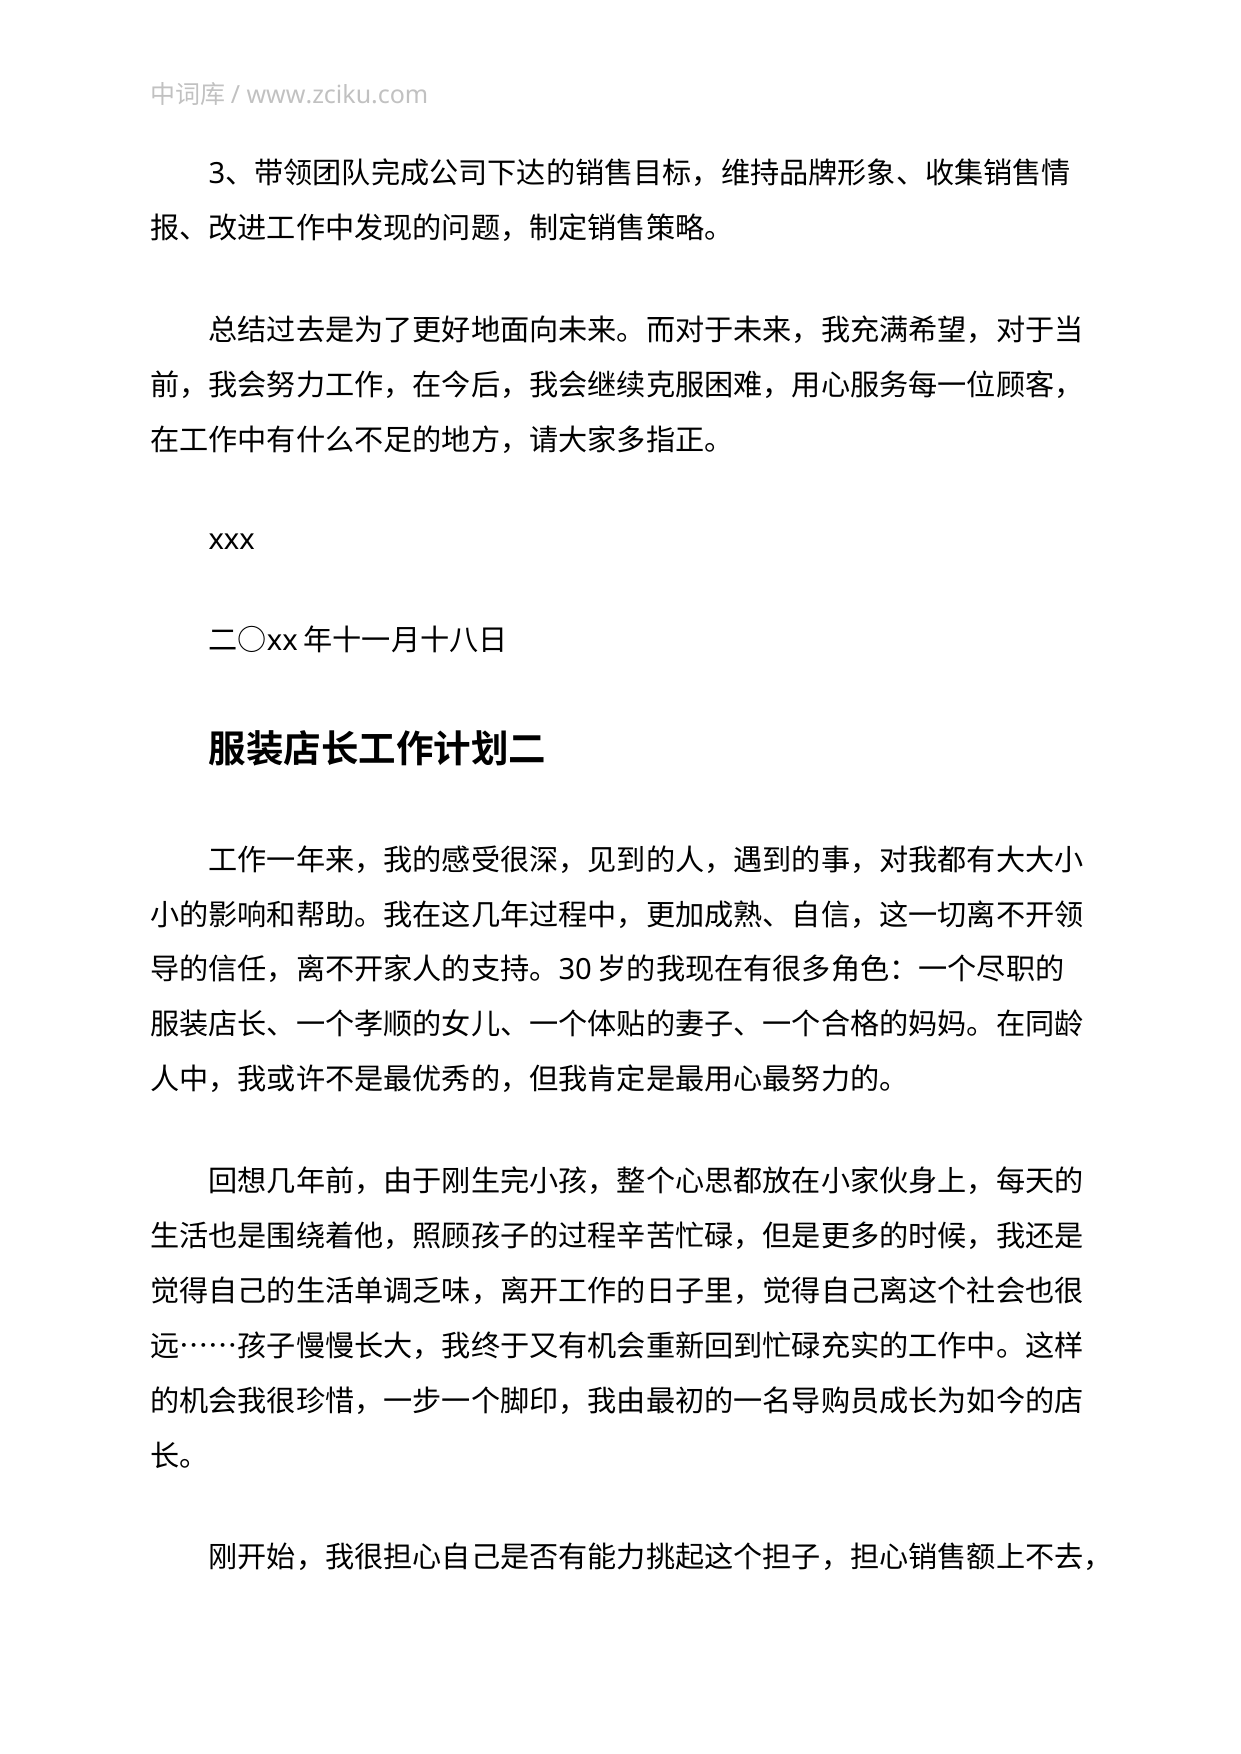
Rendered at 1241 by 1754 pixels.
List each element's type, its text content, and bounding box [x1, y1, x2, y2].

text 总结过去是为了更好地面向未来。而对于未来，我充满希望，对于当前，我会努力工作，在今后，我会继续克服困难，用心服务每一位顾客，在工作中有什么不足的地方，请大家多指正。 [150, 307, 1090, 459]
text xxx [150, 518, 1090, 558]
text 3、带领团队完成公司下达的销售目标，维持品牌形象、收集销售情报、改进工作中发现的问题，制定销售策略。 [150, 150, 1090, 247]
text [150, 1534, 1090, 1576]
text 二○xx年十一月十八日 [150, 617, 1090, 659]
text 服装店长工作计划二 [150, 719, 1090, 773]
text 工作一年来，我的感受很深，见到的人，遇到的事，对我都有大大小小的影响和帮助。我在这几年过程中，更加成熟、自信，这一切离不开领导的信任，离不开家人的支持。30岁的我现在有很多角色：一个尽职的服装店长、一个孝顺的女儿、一个体贴的妻子、一个合格的妈妈。在同龄人中，我或许不是最优秀的，但我肯定是最用心最努力的。 [150, 836, 1090, 1098]
text 回想几年前，由于刚生完小孩，整个心思都放在小家伙身上，每天的生活也是围绕着他，照顾孩子的过程辛苦忙碌，但是更多的时候，我还是觉得自己的生活单调乏味，离开工作的日子里，觉得自己离这个社会也很远……孩子慢慢长大，我终于又有机会重新回到忙碌充实的工作中。这样的机会我很珍惜，一步一个脚印，我由最初的一名导购员成长为如今的店长。 [150, 1158, 1090, 1474]
